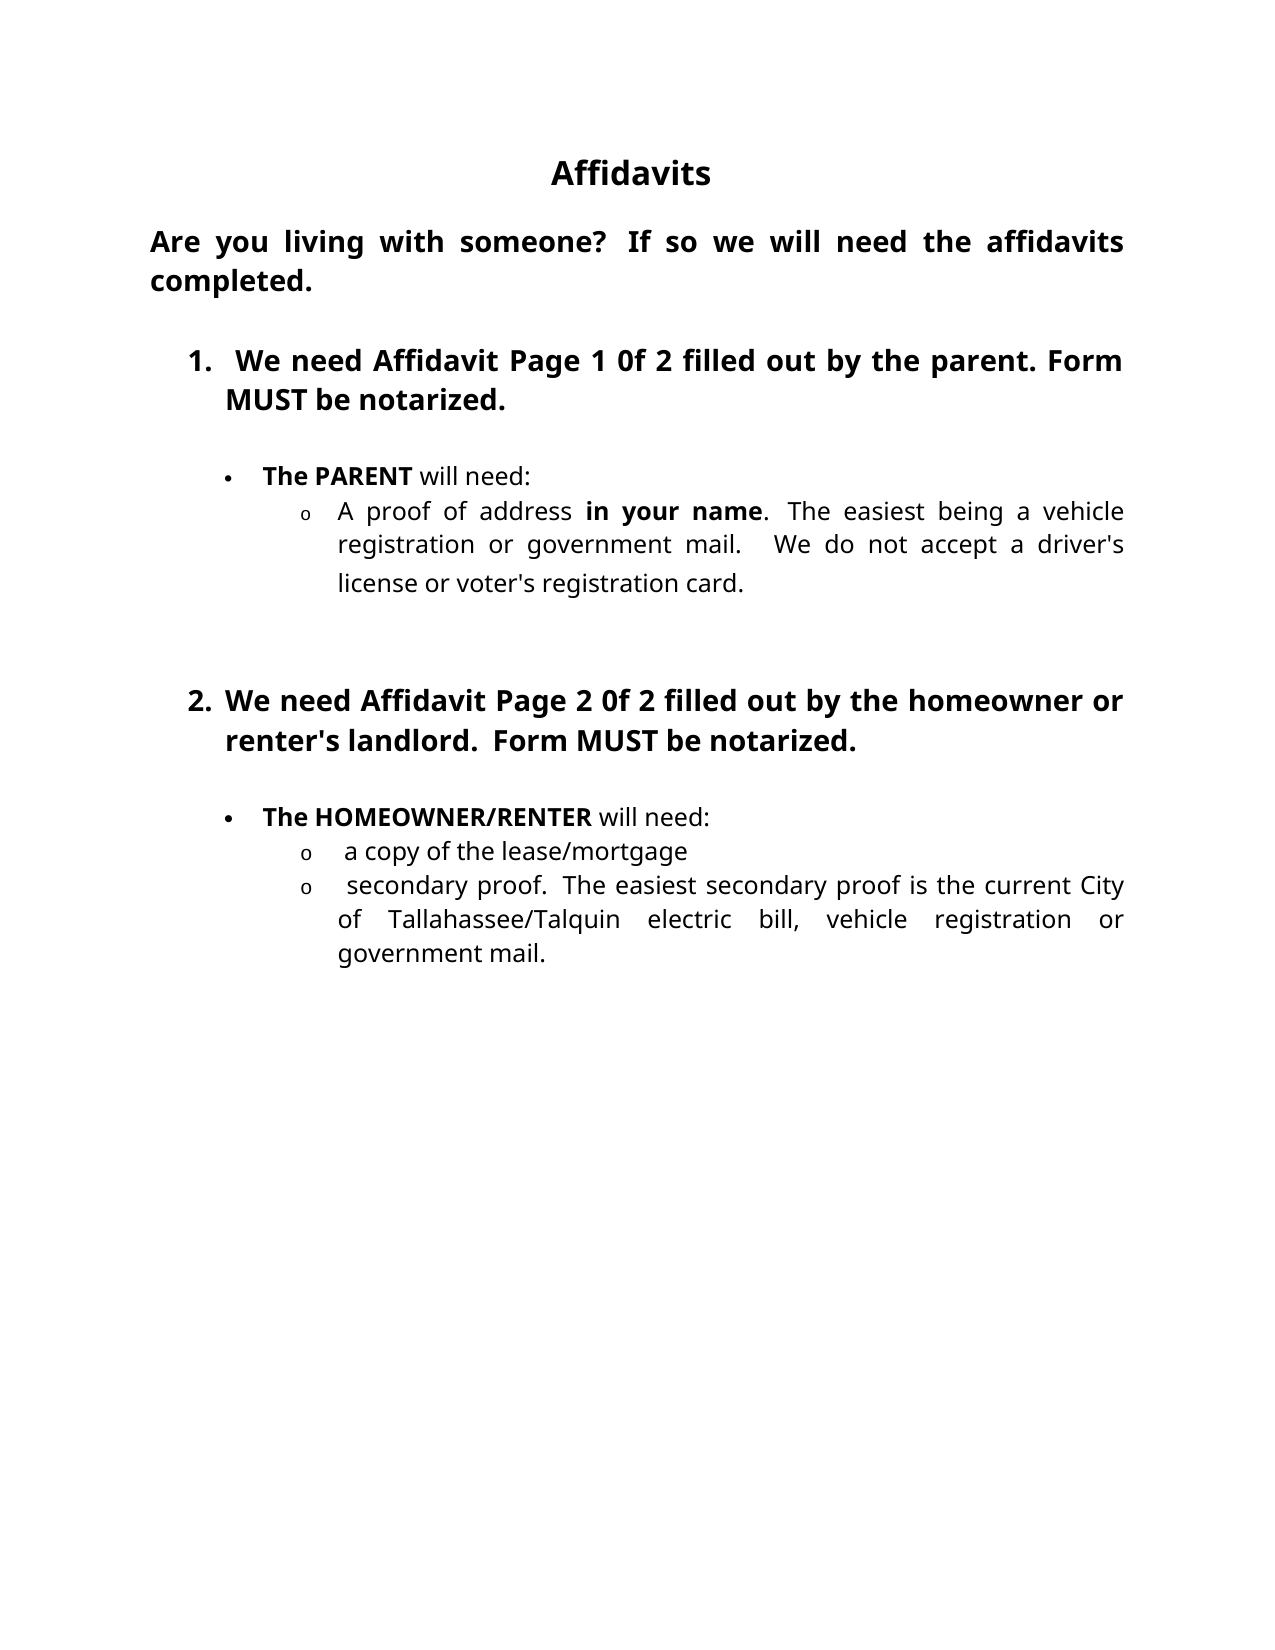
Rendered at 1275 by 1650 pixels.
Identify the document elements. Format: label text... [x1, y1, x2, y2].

list The HOMEOWNER/RENTER will need: [225, 799, 1125, 833]
text Affidavits [525, 150, 1125, 195]
text Are you living with someone? If so we will need the affidavits completed. [150, 221, 1125, 300]
list The PARENT will need: [225, 459, 1125, 493]
list a copy of the lease/mortgage [300, 833, 1125, 867]
list secondary proof. The easiest secondary proof is the current City of Tallahassee/Talquin electric bill, vehicle registration or government mail. [300, 867, 1125, 970]
list We need Affidavit Page 2 0f 2 filled out by the homeowner or renter's landlord. Form MUST be notarized. [187, 680, 1125, 760]
list We need Affidavit Page 1 0f 2 filled out by the parent. Form MUST be notarized. [187, 340, 1125, 419]
list A proof of address in your name. The easiest being a vehicle registration or government mail. We do not accept a driver's license or voter's registration card. [300, 493, 1125, 601]
